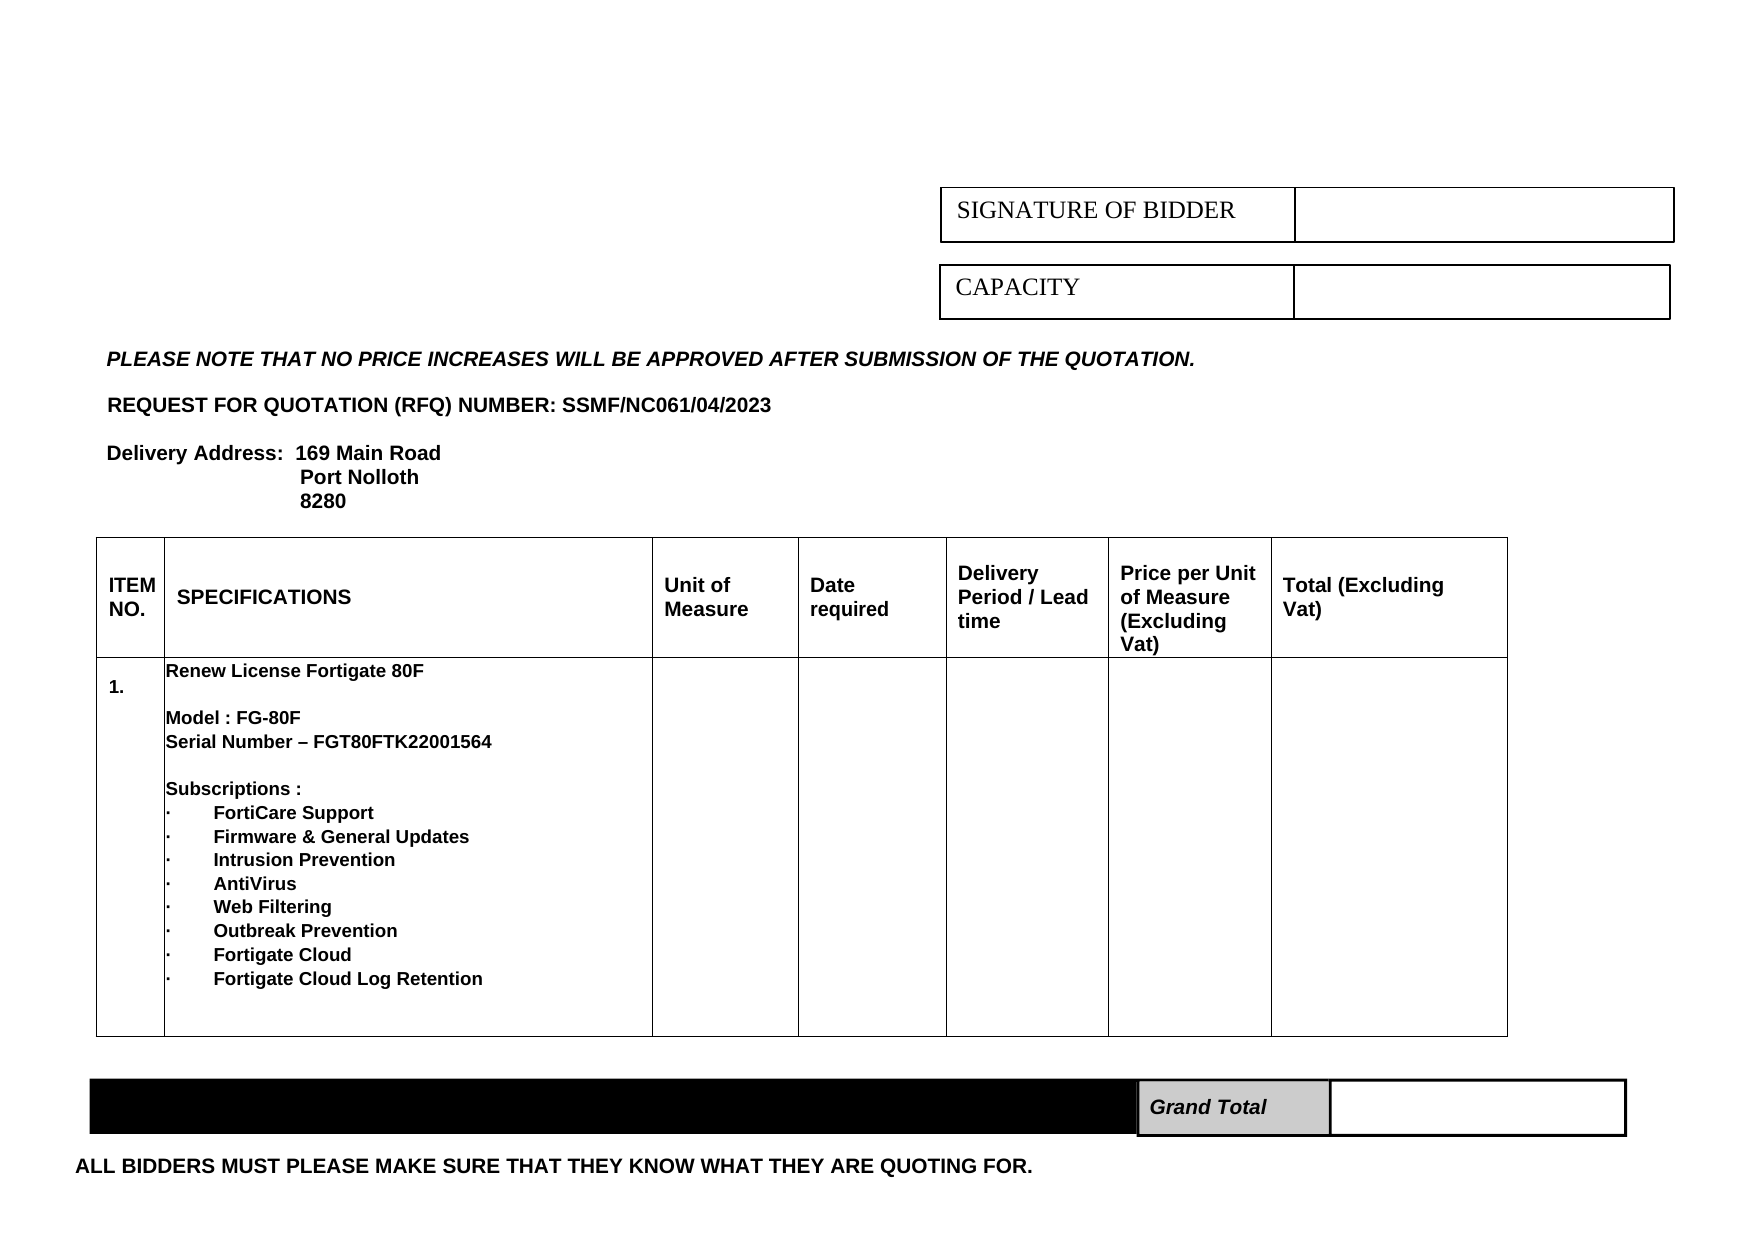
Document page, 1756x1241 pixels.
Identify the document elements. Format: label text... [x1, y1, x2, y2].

text REQUEST FOR QUOTATION (RFQ) NUMBER: SSMF/NC061/04/2023 [107, 392, 1628, 416]
text ALL BIDDERS MUST PLEASE MAKE SURE THAT THEY KNOW WHAT THEY ARE QUOTING FOR. [75, 1154, 1628, 1178]
text PLEASE NOTE THAT NO PRICE INCREASES WILL BE APPROVED AFTER SUBMISSION OF THE QUOTATION. [106, 346, 1628, 370]
table_cell 1. [97, 658, 164, 1036]
table_header Price per Unit of Measure (Excluding Vat) [1109, 538, 1271, 657]
table_header ITEM NO. [97, 538, 164, 657]
table_cell [653, 658, 798, 1036]
table_header Delivery Period / Lead time [947, 538, 1108, 657]
table_header SPECIFICATIONS [165, 538, 652, 657]
table_cell [1272, 658, 1507, 1036]
table_header Total (Excluding Vat) [1272, 538, 1507, 657]
table_cell [1109, 658, 1271, 1036]
table_header Unit of Measure [653, 538, 798, 657]
table_cell [947, 658, 1108, 1036]
table_cell [799, 658, 946, 1036]
text Delivery Address: 169 Main Road [106, 441, 1628, 465]
text Port Nolloth 8280 [300, 465, 421, 513]
table_header Date required [799, 538, 946, 657]
table_cell Renew License Fortigate 80F Model : FG-80F Serial Number – FGT80FTK22001564 Subscriptions : · FortiCare Support · Firmware & General Updates · Intrusion Prevention · AntiVirus · Web Filtering · Outbreak Prevention · Fortigate Cloud · Fortigate Cloud Log Retention [165, 658, 652, 1036]
